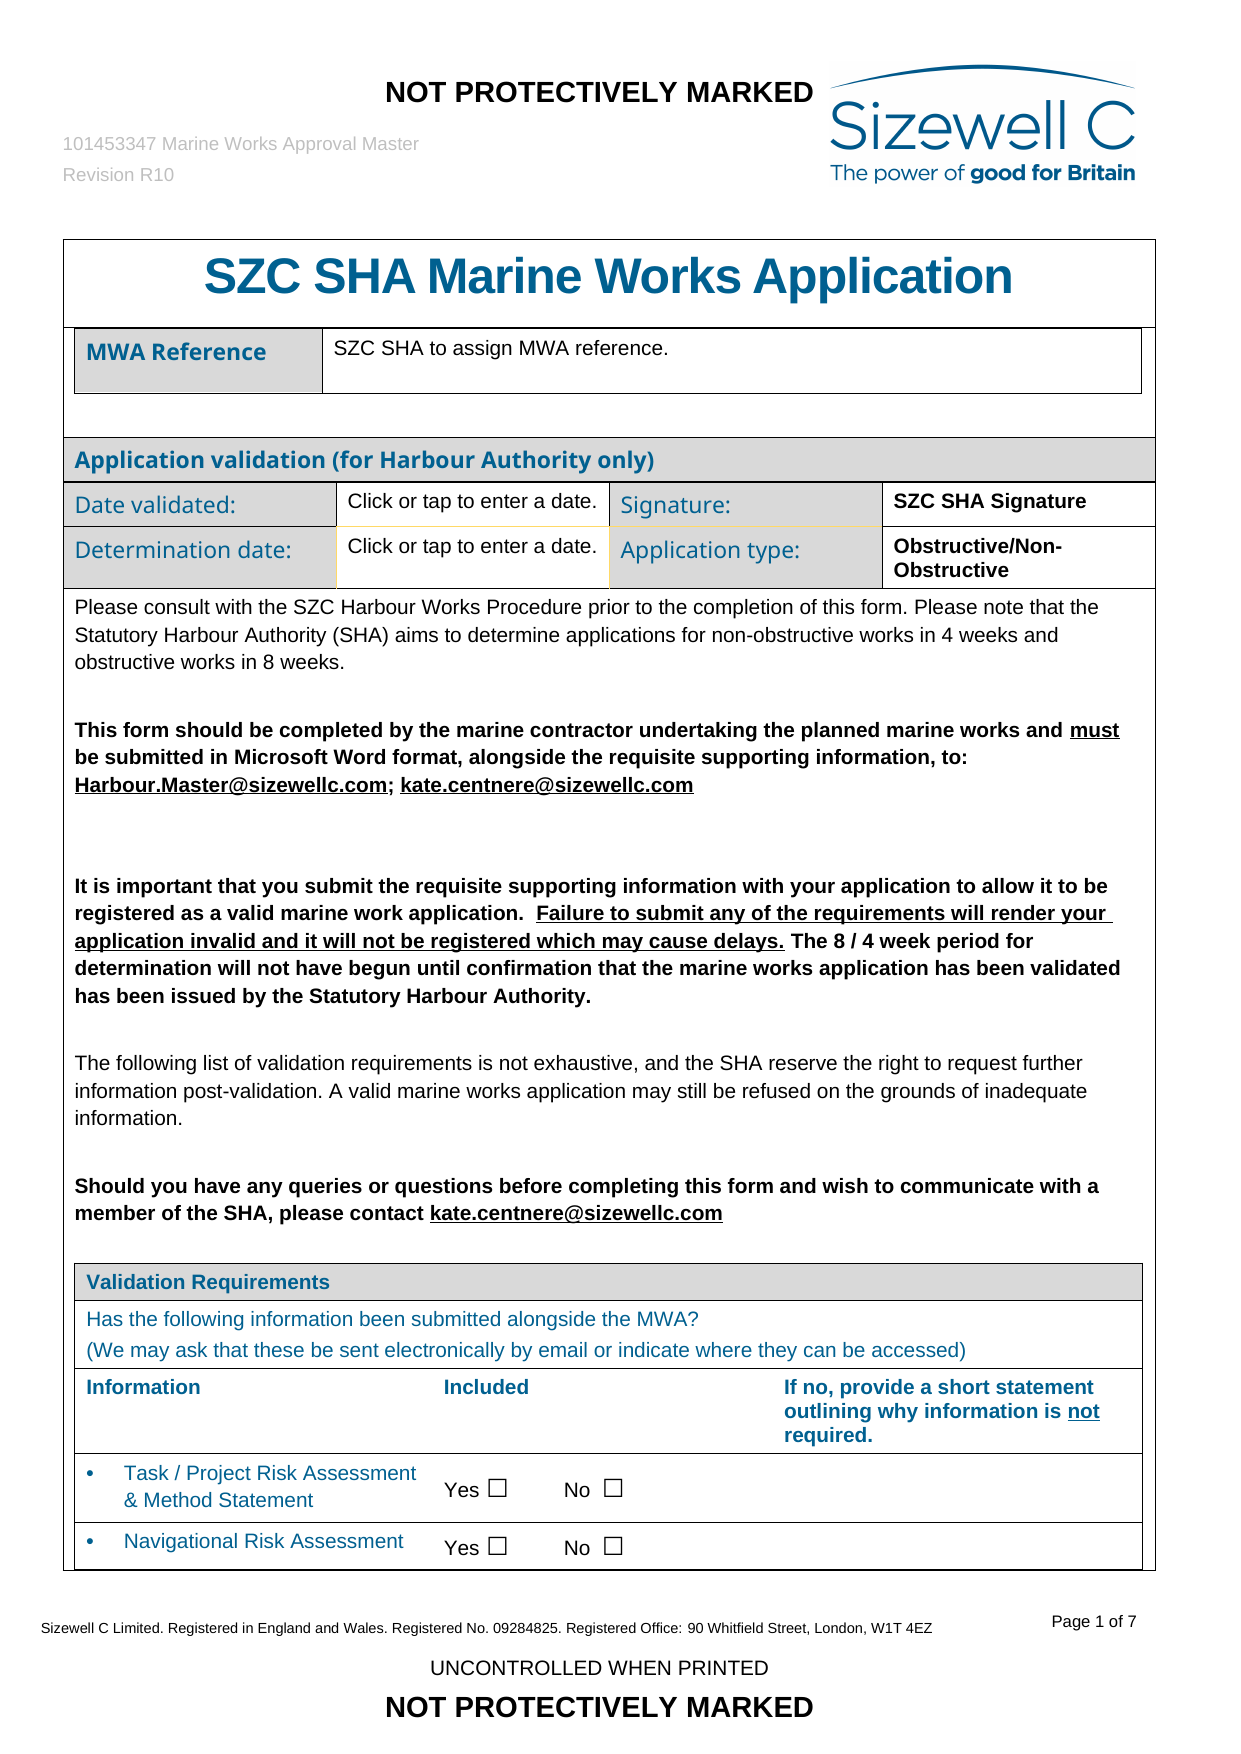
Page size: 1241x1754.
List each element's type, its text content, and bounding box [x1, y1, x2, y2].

picture [828, 61, 1137, 187]
table_cell Application type: [610, 527, 882, 588]
table_cell Date validated: [64, 483, 336, 526]
table_header SZC SHA Marine Works Application [64, 240, 1155, 327]
table_cell Application validation (for Harbour Authority only) [64, 438, 1155, 481]
table_cell Determination date: [64, 527, 336, 588]
table_cell [64, 328, 1155, 437]
table_cell Signature: [610, 483, 882, 526]
